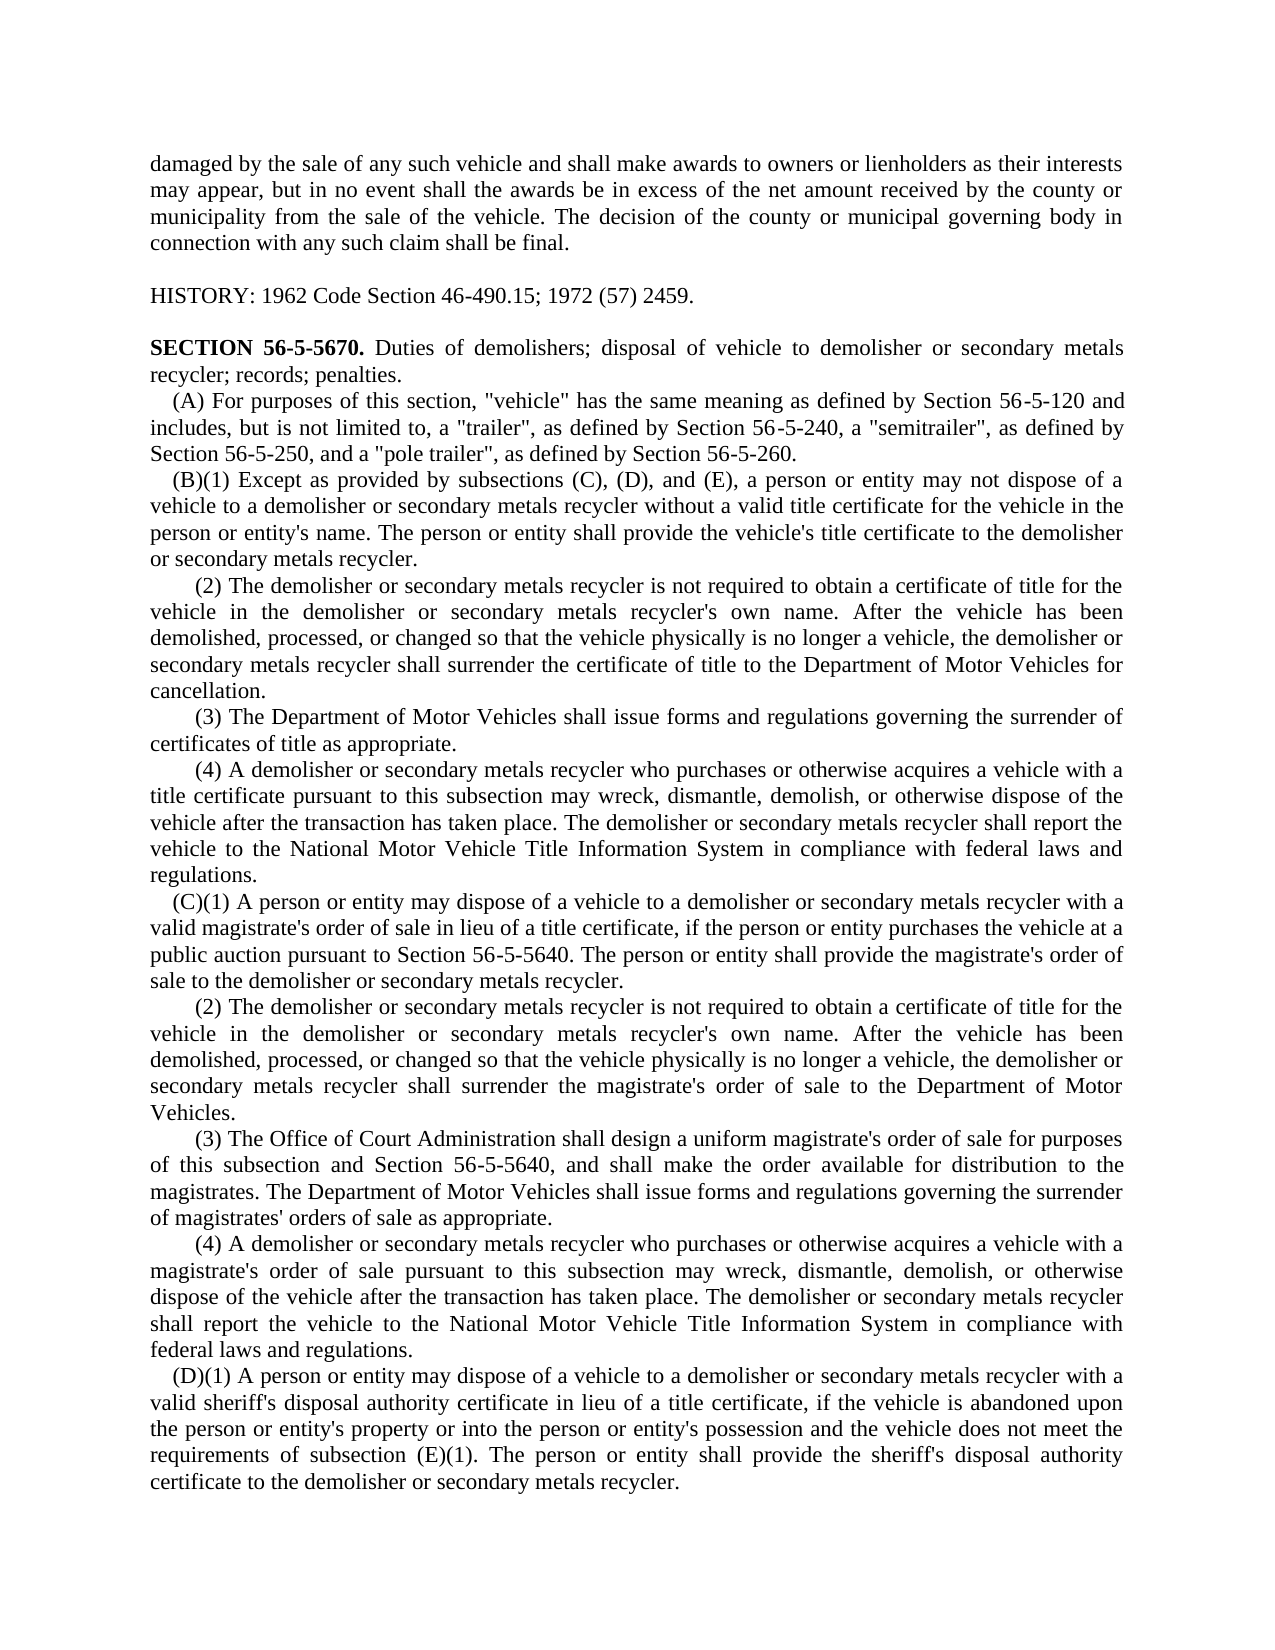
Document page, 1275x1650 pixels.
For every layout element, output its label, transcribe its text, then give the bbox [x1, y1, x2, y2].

text (A) For purposes of this section, "vehicle" has the same meaning as defined by Section 56-5-120 and includes, but is not limited to, a "trailer", as defined by Section 56-5-240, a "semitrailer", as defined by Section 56-5-250, and a "pole trailer", as defined by Section 56-5-260. [150, 387, 1125, 466]
text (2) The demolisher or secondary metals recycler is not required to obtain a certificate of title for the vehicle in the demolisher or secondary metals recycler's own name. After the vehicle has been demolished, processed, or changed so that the vehicle physically is no longer a vehicle, the demolisher or secondary metals recycler shall surrender the magistrate's order of sale to the Department of Motor Vehicles. [150, 993, 1125, 1125]
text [150, 150, 1125, 255]
text (4) A demolisher or secondary metals recycler who purchases or otherwise acquires a vehicle with a magistrate's order of sale pursuant to this subsection may wreck, dismantle, demolish, or otherwise dispose of the vehicle after the transaction has taken place. The demolisher or secondary metals recycler shall report the vehicle to the National Motor Vehicle Title Information System in compliance with federal laws and regulations. [150, 1231, 1125, 1362]
text (D)(1) A person or entity may dispose of a vehicle to a demolisher or secondary metals recycler with a valid sheriff's disposal authority certificate in lieu of a title certificate, if the vehicle is abandoned upon the person or entity's property or into the person or entity's possession and the vehicle does not meet the requirements of subsection (E)(1). The person or entity shall provide the sheriff's disposal authority certificate to the demolisher or secondary metals recycler. [150, 1362, 1125, 1494]
text (C)(1) A person or entity may dispose of a vehicle to a demolisher or secondary metals recycler with a valid magistrate's order of sale in lieu of a title certificate, if the person or entity purchases the vehicle at a public auction pursuant to Section 56-5-5640. The person or entity shall provide the magistrate's order of sale to the demolisher or secondary metals recycler. [150, 888, 1125, 993]
text HISTORY: 1962 Code Section 46-490.15; 1972 (57) 2459. [150, 282, 1125, 308]
text (4) A demolisher or secondary metals recycler who purchases or otherwise acquires a vehicle with a title certificate pursuant to this subsection may wreck, dismantle, demolish, or otherwise dispose of the vehicle after the transaction has taken place. The demolisher or secondary metals recycler shall report the vehicle to the National Motor Vehicle Title Information System in compliance with federal laws and regulations. [150, 756, 1125, 888]
text (B)(1) Except as provided by subsections (C), (D), and (E), a person or entity may not dispose of a vehicle to a demolisher or secondary metals recycler without a valid title certificate for the vehicle in the person or entity's name. The person or entity shall provide the vehicle's title certificate to the demolisher or secondary metals recycler. [150, 466, 1125, 572]
text SECTION 56-5-5670. Duties of demolishers; disposal of vehicle to demolisher or secondary metals recycler; records; penalties. [150, 334, 1125, 387]
text (2) The demolisher or secondary metals recycler is not required to obtain a certificate of title for the vehicle in the demolisher or secondary metals recycler's own name. After the vehicle has been demolished, processed, or changed so that the vehicle physically is no longer a vehicle, the demolisher or secondary metals recycler shall surrender the certificate of title to the Department of Motor Vehicles for cancellation. [150, 572, 1125, 703]
text (3) The Office of Court Administration shall design a uniform magistrate's order of sale for purposes of this subsection and Section 56-5-5640, and shall make the order available for distribution to the magistrates. The Department of Motor Vehicles shall issue forms and regulations governing the surrender of magistrates' orders of sale as appropriate. [150, 1125, 1125, 1231]
text (3) The Department of Motor Vehicles shall issue forms and regulations governing the surrender of certificates of title as appropriate. [150, 703, 1125, 756]
